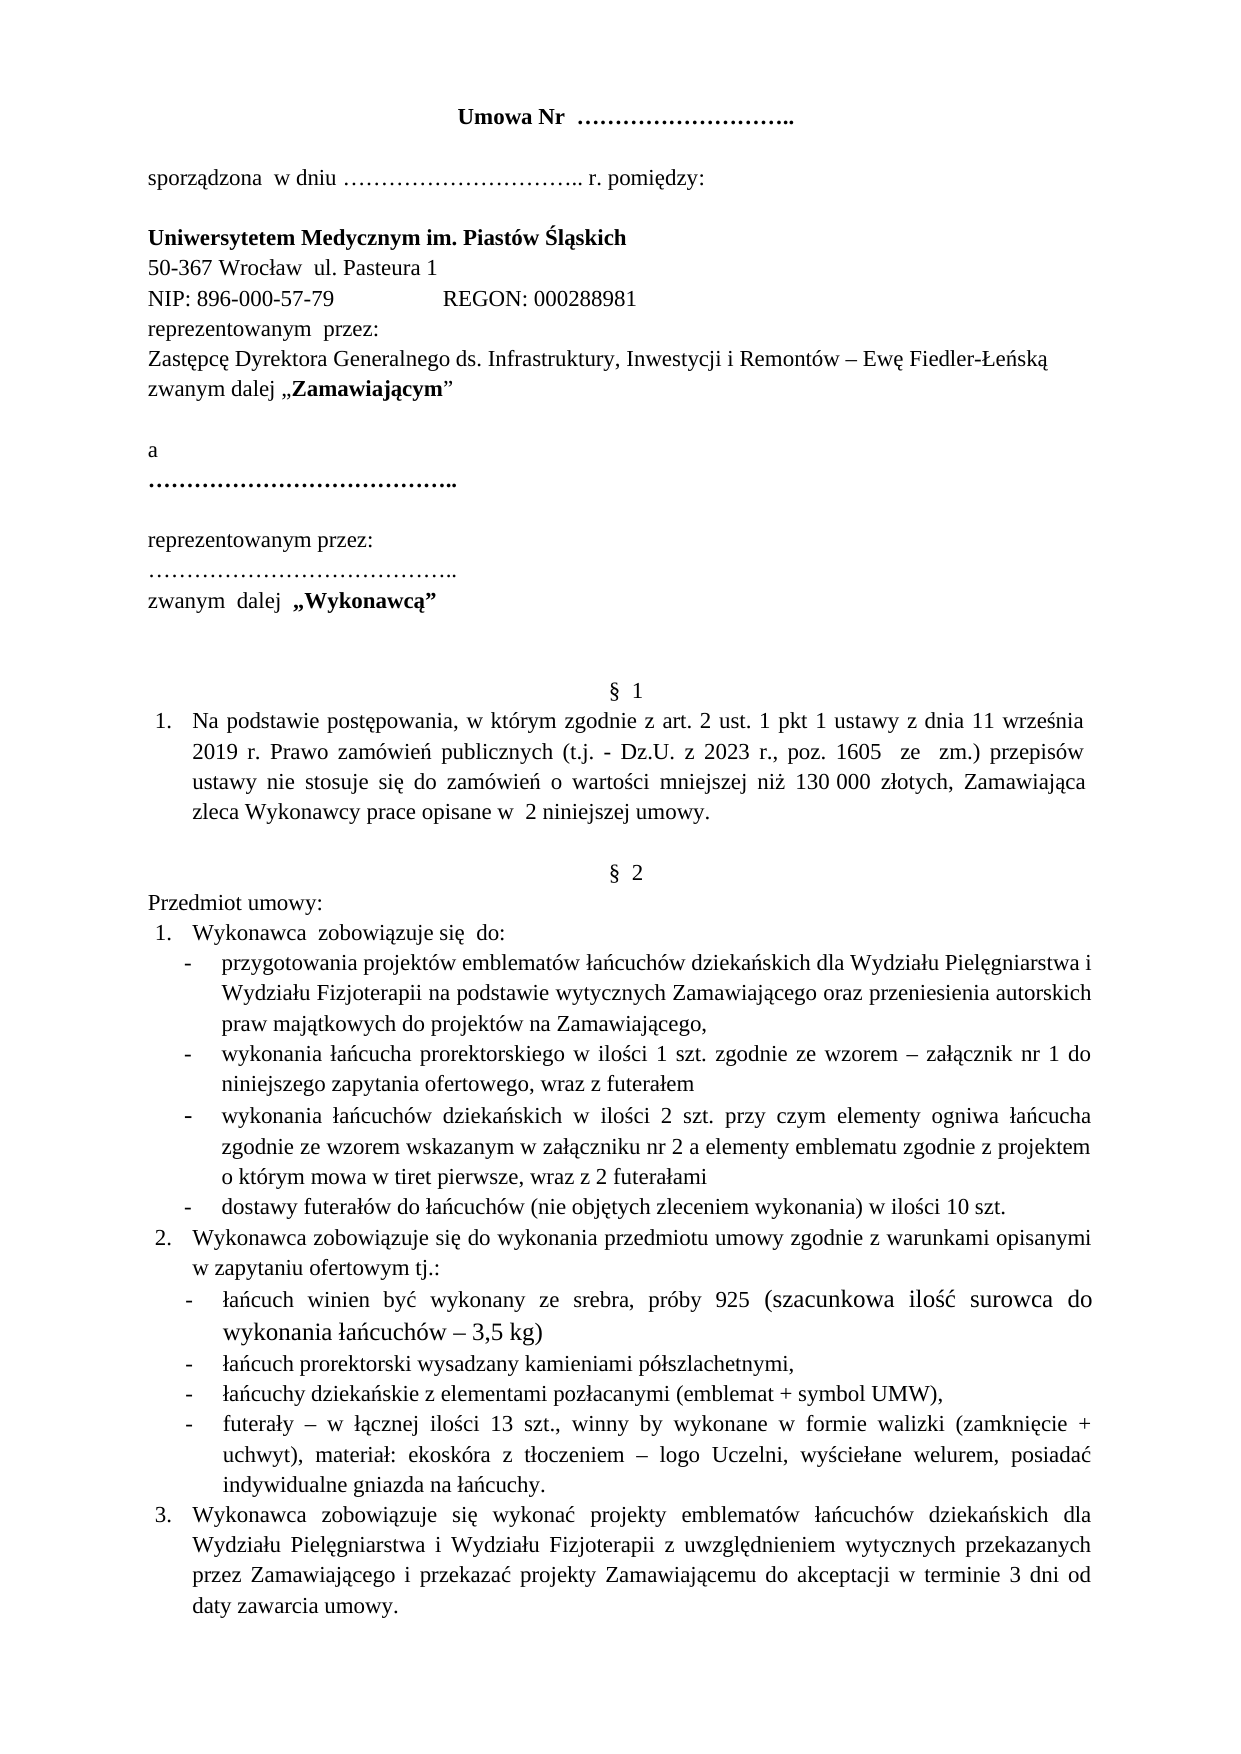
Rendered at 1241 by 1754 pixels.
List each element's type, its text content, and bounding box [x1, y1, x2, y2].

text a [148, 436, 1093, 462]
list Wykonawca zobowiązuje się wykonać projekty emblematów łańcuchów dziekańskich dla Wydziału Pielęgniarstwa i Wydziału Fizjoterapii z uwzględnieniem wytycznych przekazanych przez Zamawiającego i przekazać projekty Zamawiającemu do akceptacji w terminie 3 dni od daty zawarcia umowy. [154, 1501, 1093, 1618]
text Zastępcę Dyrektora Generalnego ds. Infrastruktury, Inwestycji i Remontów – Ewę Fiedler-Łeńską [148, 345, 1093, 371]
list przygotowania projektów emblematów łańcuchów dziekańskich dla Wydziału Pielęgniarstwa i Wydziału Fizjoterapii na podstawie wytycznych Zamawiającego oraz przeniesienia autorskich praw majątkowych do projektów na Zamawiającego, [184, 949, 1093, 1036]
subtitle sporządzona w dniu ………………………….. r. pomiędzy: [148, 164, 1123, 190]
list Na podstawie postępowania, w którym zgodnie z art. 2 ust. 1 pkt 1 ustawy z dnia 11 września 2019 r. Prawo zamówień publicznych (t.j. - Dz.U. z 2023 r., poz. 1605 ze zm.) przepisów ustawy nie stosuje się do zamówień o wartości mniejszej niż 130 000 złotych, Zamawiająca zleca Wykonawcy prace opisane w 2 niniejszej umowy. [154, 708, 1086, 824]
list futerały – w łącznej ilości 13 szt., winny by wykonane w formie walizki (zamknięcie + uchwyt), materiał: ekoskóra z tłoczeniem – logo Uczelni, wyściełane welurem, posiadać indywidualne gniazda na łańcuchy. [185, 1410, 1093, 1497]
text § 1 [129, 677, 1123, 704]
list łańcuch prorektorski wysadzany kamieniami półszlachetnymi, [185, 1350, 1093, 1376]
text reprezentowanym przez: [148, 526, 1093, 553]
list dostawy futerałów do łańcuchów (nie objętych zleceniem wykonania) w ilości 10 szt. [184, 1193, 1093, 1220]
text § 2 [129, 859, 1123, 885]
text NIP: 896-000-57-79 REGON: 000288981 [148, 285, 1093, 311]
list wykonania łańcuchów dziekańskich w ilości 2 szt. przy czym elementy ogniwa łańcucha zgodnie ze wzorem wskazanym w załączniku nr 2 a elementy emblematu zgodnie z projektem o którym mowa w tiret pierwsze, wraz z 2 futerałami [184, 1100, 1093, 1189]
list Wykonawca zobowiązuje się do: [154, 919, 1093, 945]
text zwanym dalej „Wykonawcą” [148, 587, 1123, 613]
text ………………………………….. [148, 557, 1093, 583]
text Uniwersytetem Medycznym im. Piastów Śląskich [148, 224, 1093, 251]
list łańcuch winien być wykonany ze srebra, próby 925 (szacunkowa ilość surowca do wykonania łańcuchów – 3,5 kg) [185, 1284, 1093, 1346]
text ………………………………….. [148, 466, 1093, 492]
text reprezentowanym przez: [148, 315, 1093, 341]
subtitle Umowa Nr ……………………….. [129, 103, 1123, 130]
list łańcuchy dziekańskie z elementami pozłacanymi (emblemat + symbol UMW), [185, 1380, 1093, 1407]
text 50-367 Wrocław ul. Pasteura 1 [148, 254, 1093, 281]
list Wykonawca zobowiązuje się do wykonania przedmiotu umowy zgodnie z warunkami opisanymi w zapytaniu ofertowym tj.: [154, 1223, 1093, 1280]
list wykonania łańcucha prorektorskiego w ilości 1 szt. zgodnie ze wzorem – załącznik nr 1 do niniejszego zapytania ofertowego, wraz z futerałem [184, 1040, 1093, 1096]
text Przedmiot umowy: [148, 889, 1093, 915]
list zwanym dalej „Zamawiającym” [148, 375, 1093, 402]
